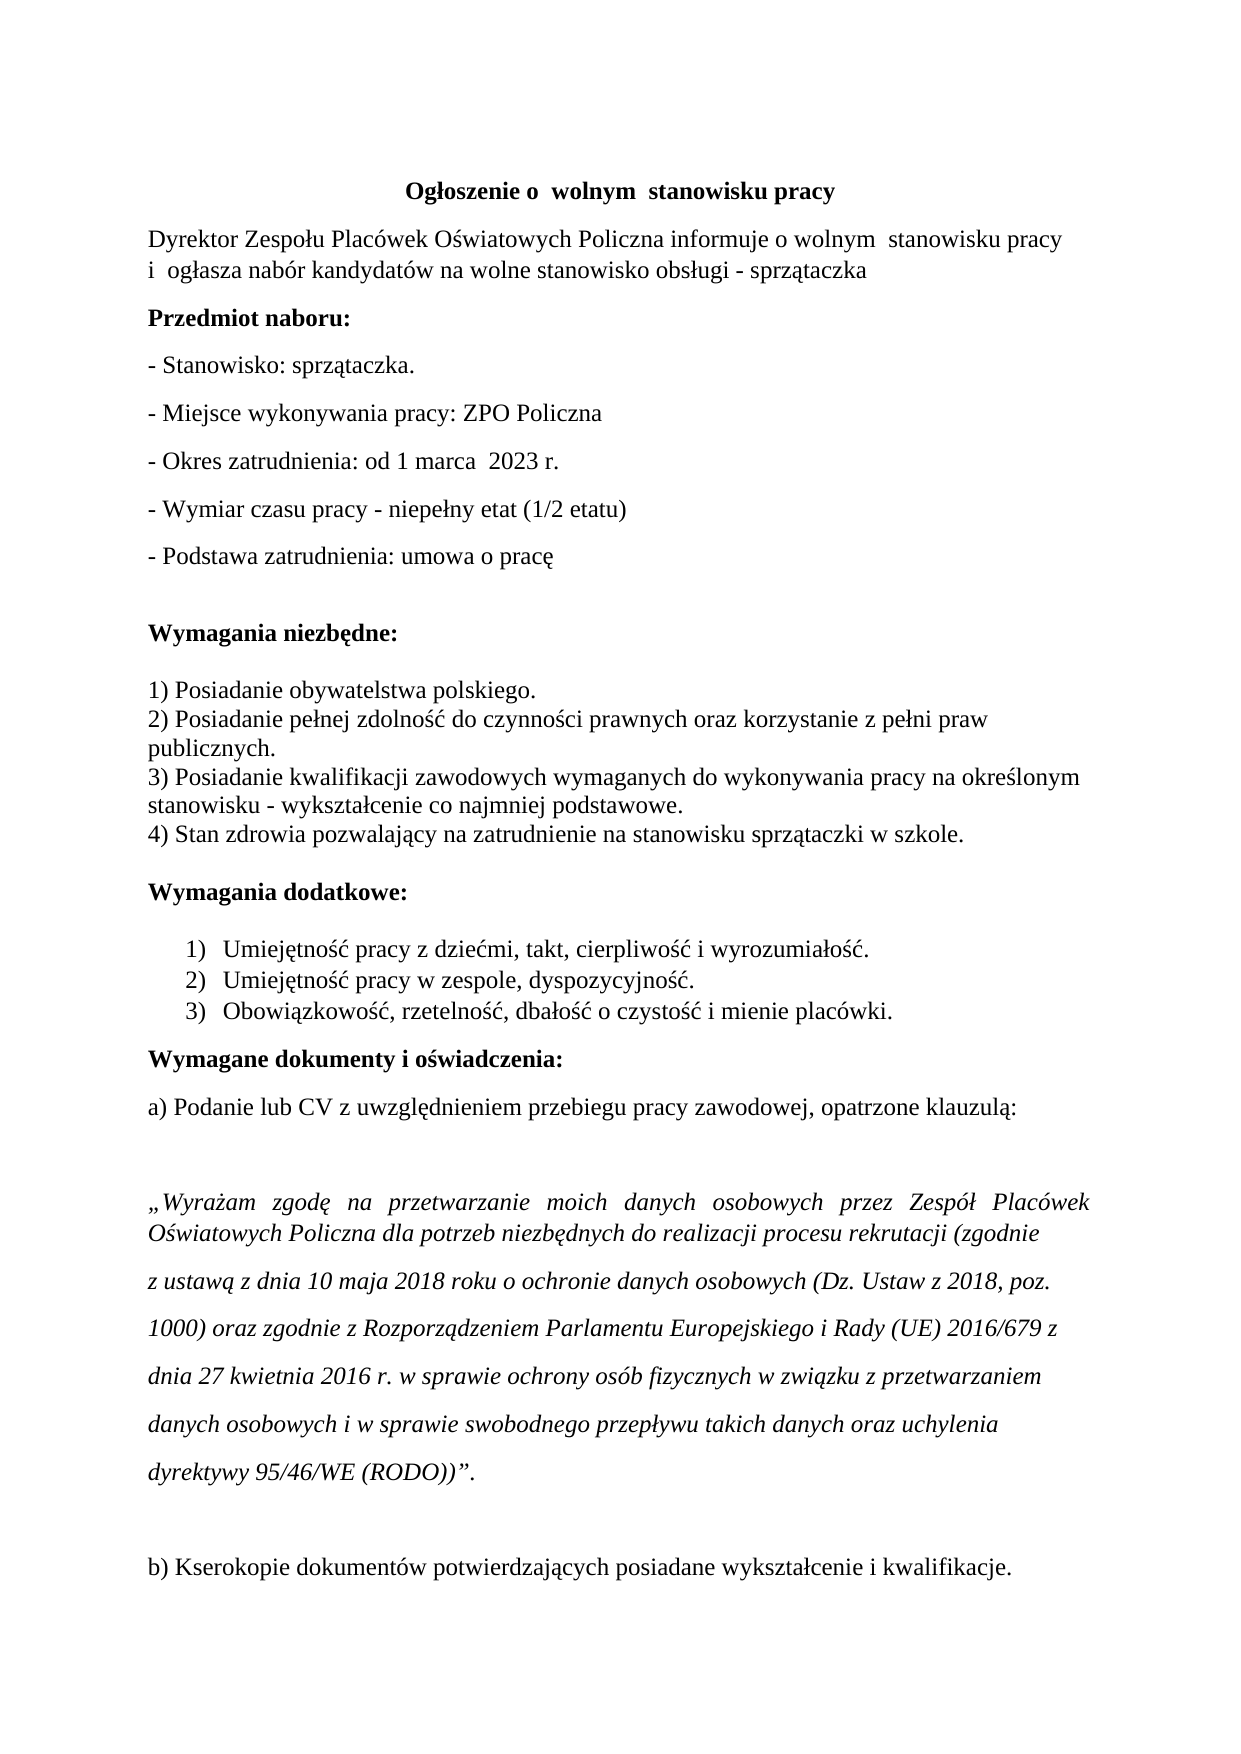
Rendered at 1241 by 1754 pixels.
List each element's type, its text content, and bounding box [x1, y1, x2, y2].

text Wymagania niezbędne: [148, 618, 1093, 647]
text a) Podanie lub CV z uwzględnieniem przebiegu pracy zawodowej, opatrzone klauzulą: [148, 1092, 1093, 1120]
text dyrektywy 95/46/WE (RODO))”. [148, 1457, 1093, 1485]
text - Okres zatrudnienia: od 1 marca 2023 r. [148, 446, 1093, 475]
text - Wymiar czasu pracy - niepełny etat (1/2 etatu) [148, 494, 1093, 522]
text 1000) oraz zgodnie z Rozporządzeniem Parlamentu Europejskiego i Rady (UE) 2016/679 z [148, 1313, 1093, 1342]
text 4) Stan zdrowia pozwalający na zatrudnienie na stanowisku sprzątaczki w szkole. [148, 819, 1093, 848]
text - Miejsce wykonywania pracy: ZPO Policzna [148, 398, 1093, 427]
text - Stanowisko: sprzątaczka. [148, 351, 1093, 379]
text Przedmiot naboru: [148, 303, 1093, 332]
text Dyrektor Zespołu Placówek Oświatowych Policzna informuje o wolnym stanowisku pracy i ogłasza nabór kandydatów na wolne stanowisko obsługi - sprzątaczka [148, 224, 1093, 284]
text 3) Posiadanie kwalifikacji zawodowych wymaganych do wykonywania pracy na określonym stanowisku - wykształcenie co najmniej podstawowe. [148, 762, 1093, 819]
list Obowiązkowość, rzetelność, dbałość o czystość i mienie placówki. [185, 996, 1093, 1025]
text - Podstawa zatrudnienia: umowa o pracę [148, 541, 1093, 570]
text „Wyrażam zgodę na przetwarzanie moich danych osobowych przez Zespół Placówek Oświatowych Policzna dla potrzeb niezbędnych do realizacji procesu rekrutacji (zgodnie [148, 1187, 1093, 1247]
text Ogłoszenie o wolnym stanowisku pracy [148, 176, 1093, 205]
list Umiejętność pracy w zespole, dyspozycyjność. [185, 965, 1093, 994]
text z ustawą z dnia 10 maja 2018 roku o ochronie danych osobowych (Dz. Ustaw z 2018, poz. [148, 1266, 1093, 1294]
text dnia 27 kwietnia 2016 r. w sprawie ochrony osób fizycznych w związku z przetwarzaniem [148, 1361, 1093, 1390]
text 2) Posiadanie pełnej zdolność do czynności prawnych oraz korzystanie z pełni praw publicznych. [148, 704, 1093, 762]
text Wymagania dodatkowe: [148, 877, 1093, 905]
text Wymagane dokumenty i oświadczenia: [148, 1044, 1093, 1073]
text danych osobowych i w sprawie swobodnego przepływu takich danych oraz uchylenia [148, 1409, 1093, 1438]
text b) Kserokopie dokumentów potwierdzających posiadane wykształcenie i kwalifikacje. [148, 1552, 1093, 1581]
list Umiejętność pracy z dziećmi, takt, cierpliwość i wyrozumiałość. [185, 934, 1093, 963]
text 1) Posiadanie obywatelstwa polskiego. [148, 675, 1093, 704]
